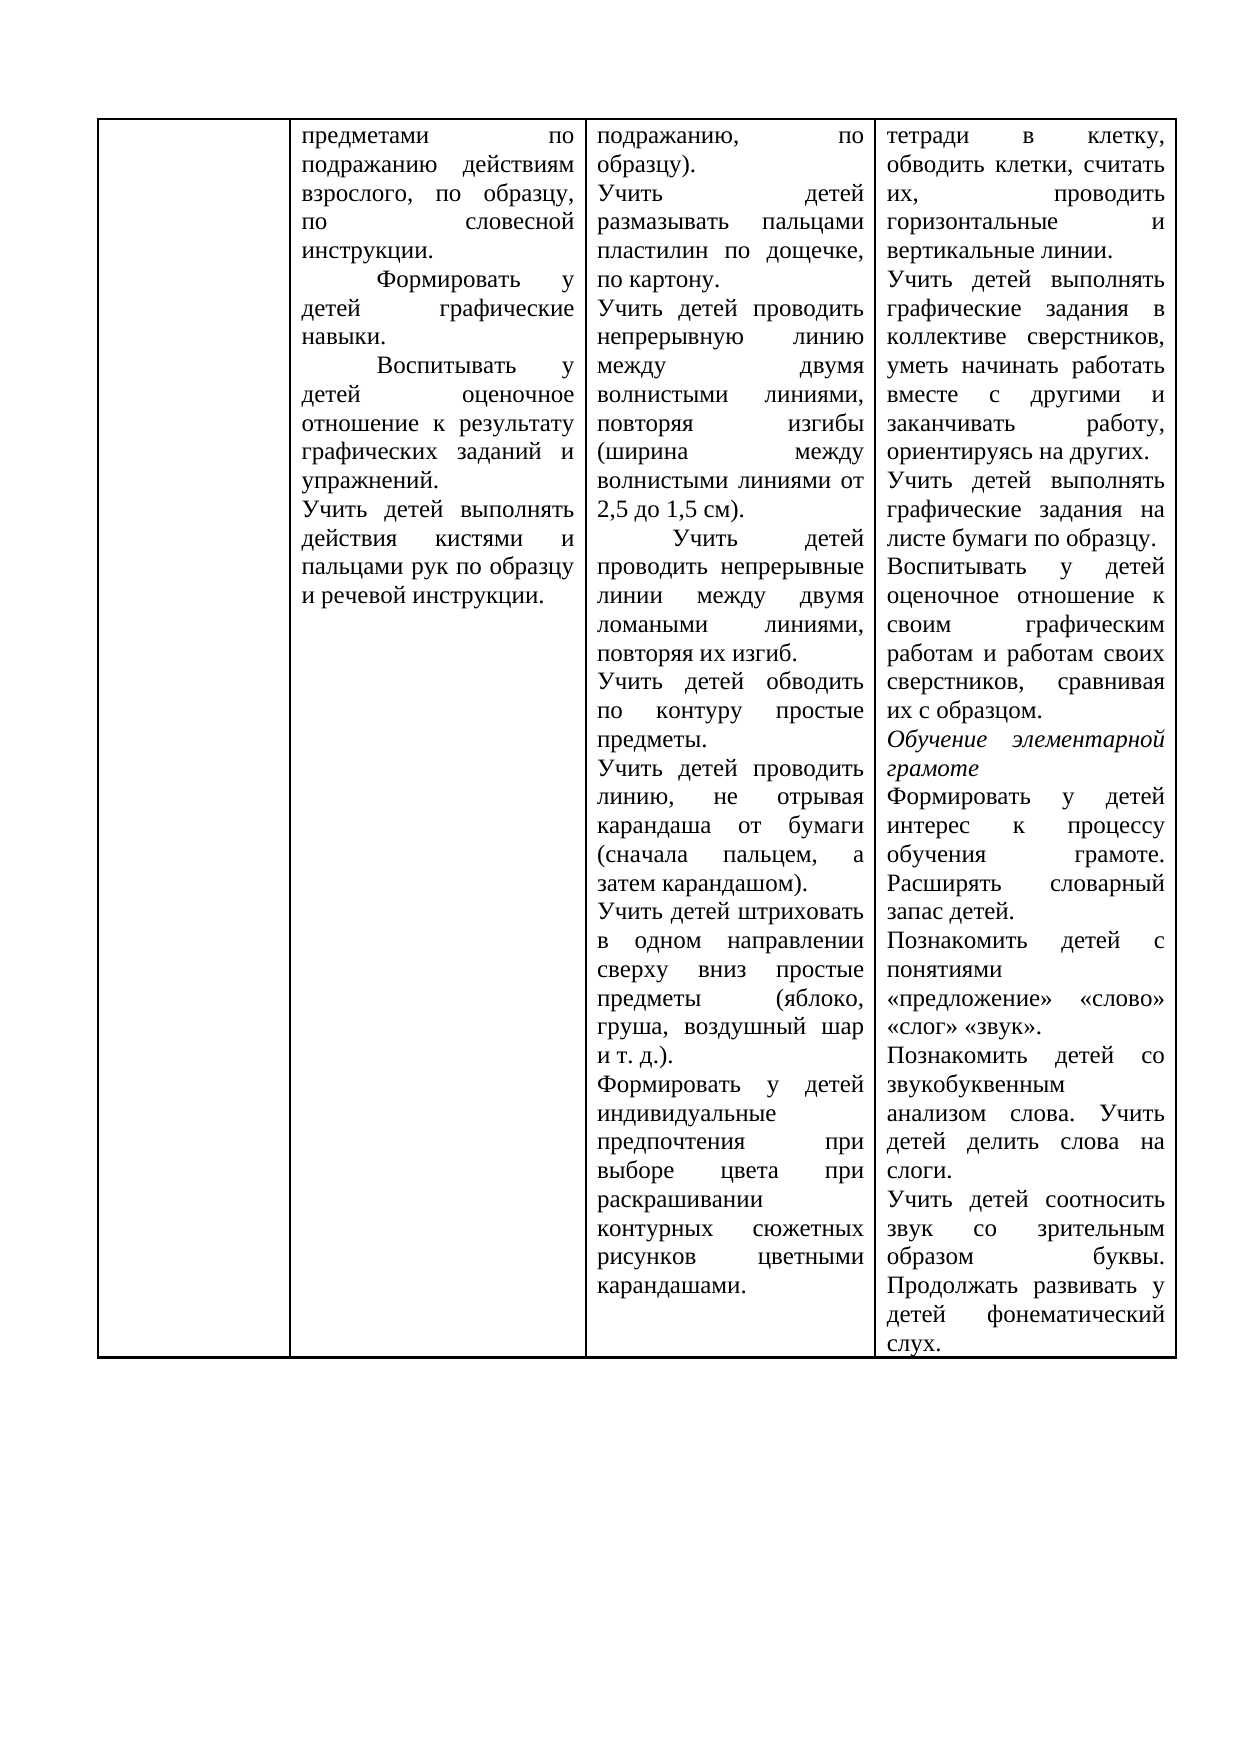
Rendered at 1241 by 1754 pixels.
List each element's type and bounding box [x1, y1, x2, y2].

table_cell [587, 120, 874, 1356]
table_cell [99, 120, 289, 1356]
table_cell [291, 120, 585, 1356]
table_cell [876, 120, 1175, 1356]
